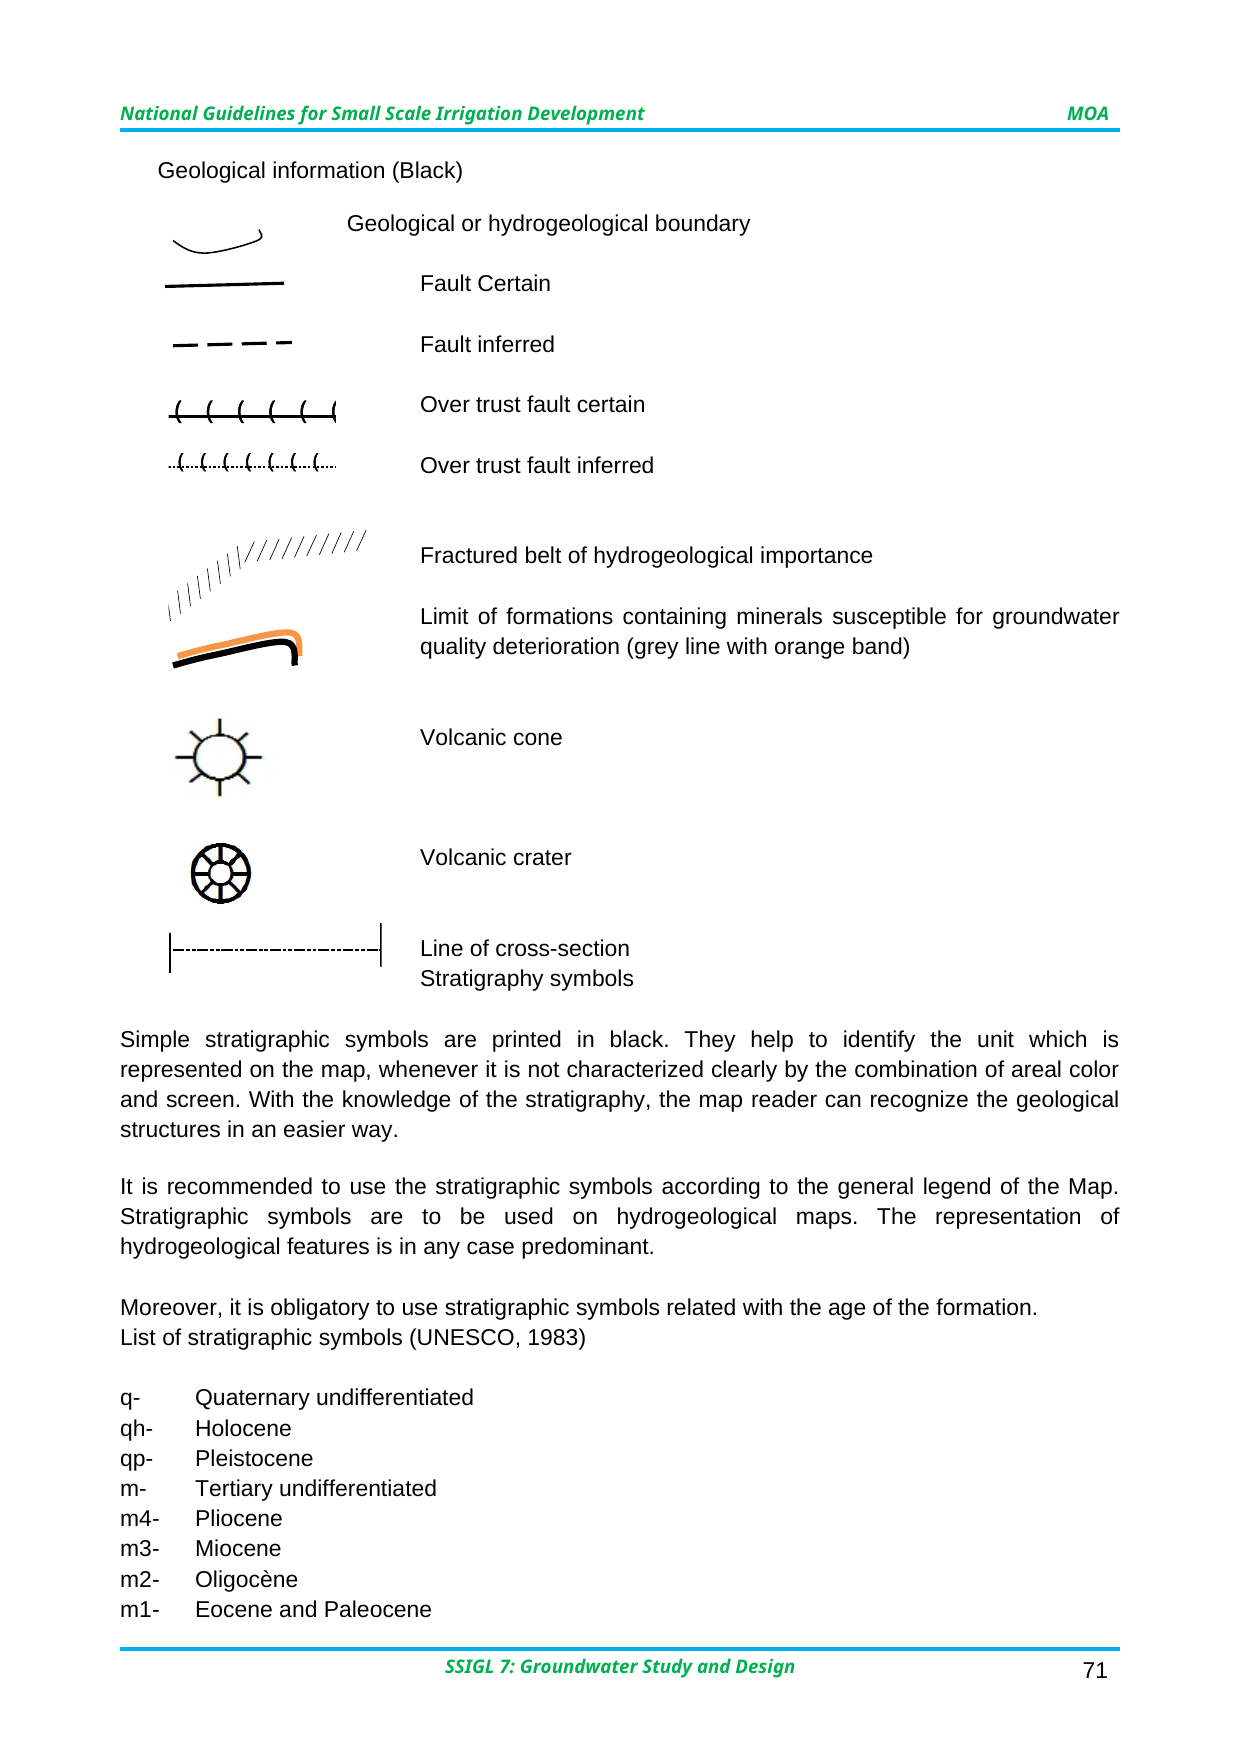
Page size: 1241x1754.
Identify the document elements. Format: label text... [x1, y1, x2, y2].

text m- Tertiary undifferentiated [120, 1475, 1120, 1501]
text Volcanic cone [345, 723, 1120, 750]
text Fractured belt of hydrogeological importance [345, 542, 1120, 569]
text Line of cross-section [382, 935, 1120, 961]
text q- Quaternary undifferentiated [120, 1384, 1120, 1411]
picture [181, 839, 256, 907]
text qp- Pleistocene [120, 1445, 1120, 1471]
text Fault inferred [345, 331, 1120, 357]
text m4- Pliocene [120, 1505, 1120, 1531]
text Fault Certain [345, 270, 1120, 297]
text Limit of formations containing minerals susceptible for groundwater quality deterioration (grey line with orange band) [420, 603, 1120, 659]
text Over trust fault inferred [345, 452, 1120, 478]
text qh- Holocene [120, 1414, 1120, 1441]
picture [168, 714, 280, 801]
text m1- Eocene and Paleocene [120, 1596, 1120, 1622]
text Geological information (Black) [120, 157, 1120, 184]
text Stratigraphy symbols [345, 965, 1120, 992]
text Moreover, it is obligatory to use stratigraphic symbols related with the age of the formation. [120, 1294, 1120, 1320]
text Over trust fault certain [345, 391, 1120, 418]
text Simple stratigraphic symbols are printed in black. They help to identify the unit which is represented on the map, whenever it is not characterized clearly by the combination of areal color and screen. With the knowledge of the stratigraphy, the map reader can recognize the geological structures in an easier way. [120, 1026, 1120, 1143]
text It is recommended to use the stratigraphic symbols according to the general legend of the Map. Stratigraphic symbols are to be used on hydrogeological maps. The representation of hydrogeological features is in any case predominant. [120, 1173, 1120, 1259]
text m3- Miocene [120, 1535, 1120, 1562]
text Geological or hydrogeological boundary [120, 210, 1120, 236]
text Volcanic crater [345, 844, 1120, 871]
text m2- Oligocène [120, 1566, 1120, 1592]
text List of stratigraphic symbols (UNESCO, 1983) [120, 1324, 1120, 1350]
